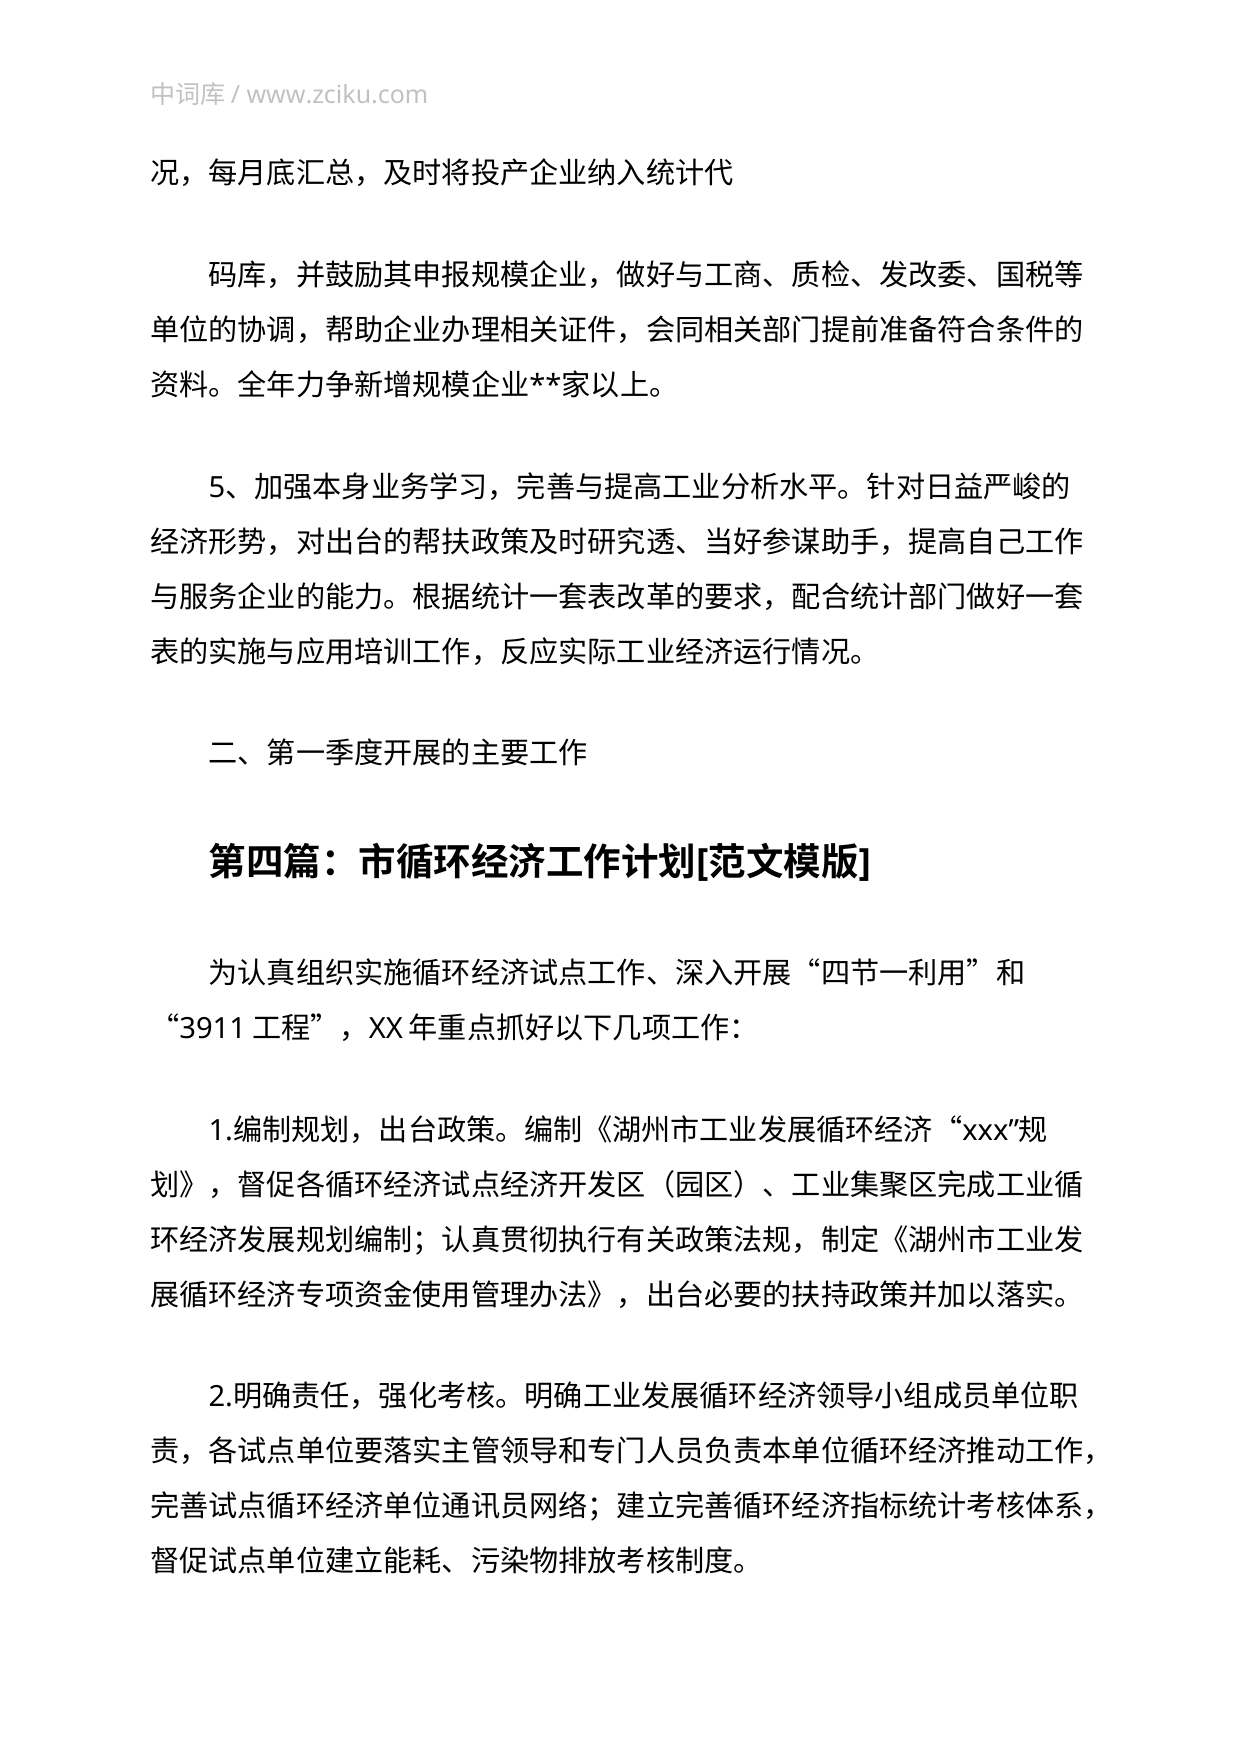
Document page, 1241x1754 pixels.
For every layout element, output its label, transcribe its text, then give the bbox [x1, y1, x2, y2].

text 5、加强本身业务学习，完善与提高工业分析水平。针对日益严峻的经济形势，对出台的帮扶政策及时研究透、当好参谋助手，提高自己工作与服务企业的能力。根据统计一套表改革的要求，配合统计部门做好一套表的实施与应用培训工作，反应实际工业经济运行情况。 [150, 463, 1090, 671]
text 1.编制规划，出台政策。编制《湖州市工业发展循环经济“xxx”规划》，督促各循环经济试点经济开发区（园区）、工业集聚区完成工业循环经济发展规划编制；认真贯彻执行有关政策法规，制定《湖州市工业发展循环经济专项资金使用管理办法》，出台必要的扶持政策并加以落实。 [150, 1106, 1090, 1313]
text 二、第一季度开展的主要工作 [150, 730, 1090, 772]
text 2.明确责任，强化考核。明确工业发展循环经济领导小组成员单位职责，各试点单位要落实主管领导和专门人员负责本单位循环经济推动工作，完善试点循环经济单位通讯员网络；建立完善循环经济指标统计考核体系，督促试点单位建立能耗、污染物排放考核制度。 [150, 1373, 1090, 1580]
text 为认真组织实施循环经济试点工作、深入开展“四节一利用”和“3911工程”，XX年重点抓好以下几项工作： [150, 949, 1090, 1047]
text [150, 150, 1090, 192]
text 码库，并鼓励其申报规模企业，做好与工商、质检、发改委、国税等单位的协调，帮助企业办理相关证件，会同相关部门提前准备符合条件的资料。全年力争新增规模企业**家以上。 [150, 252, 1090, 404]
text 第四篇：市循环经济工作计划[范文模版] [150, 832, 1090, 886]
